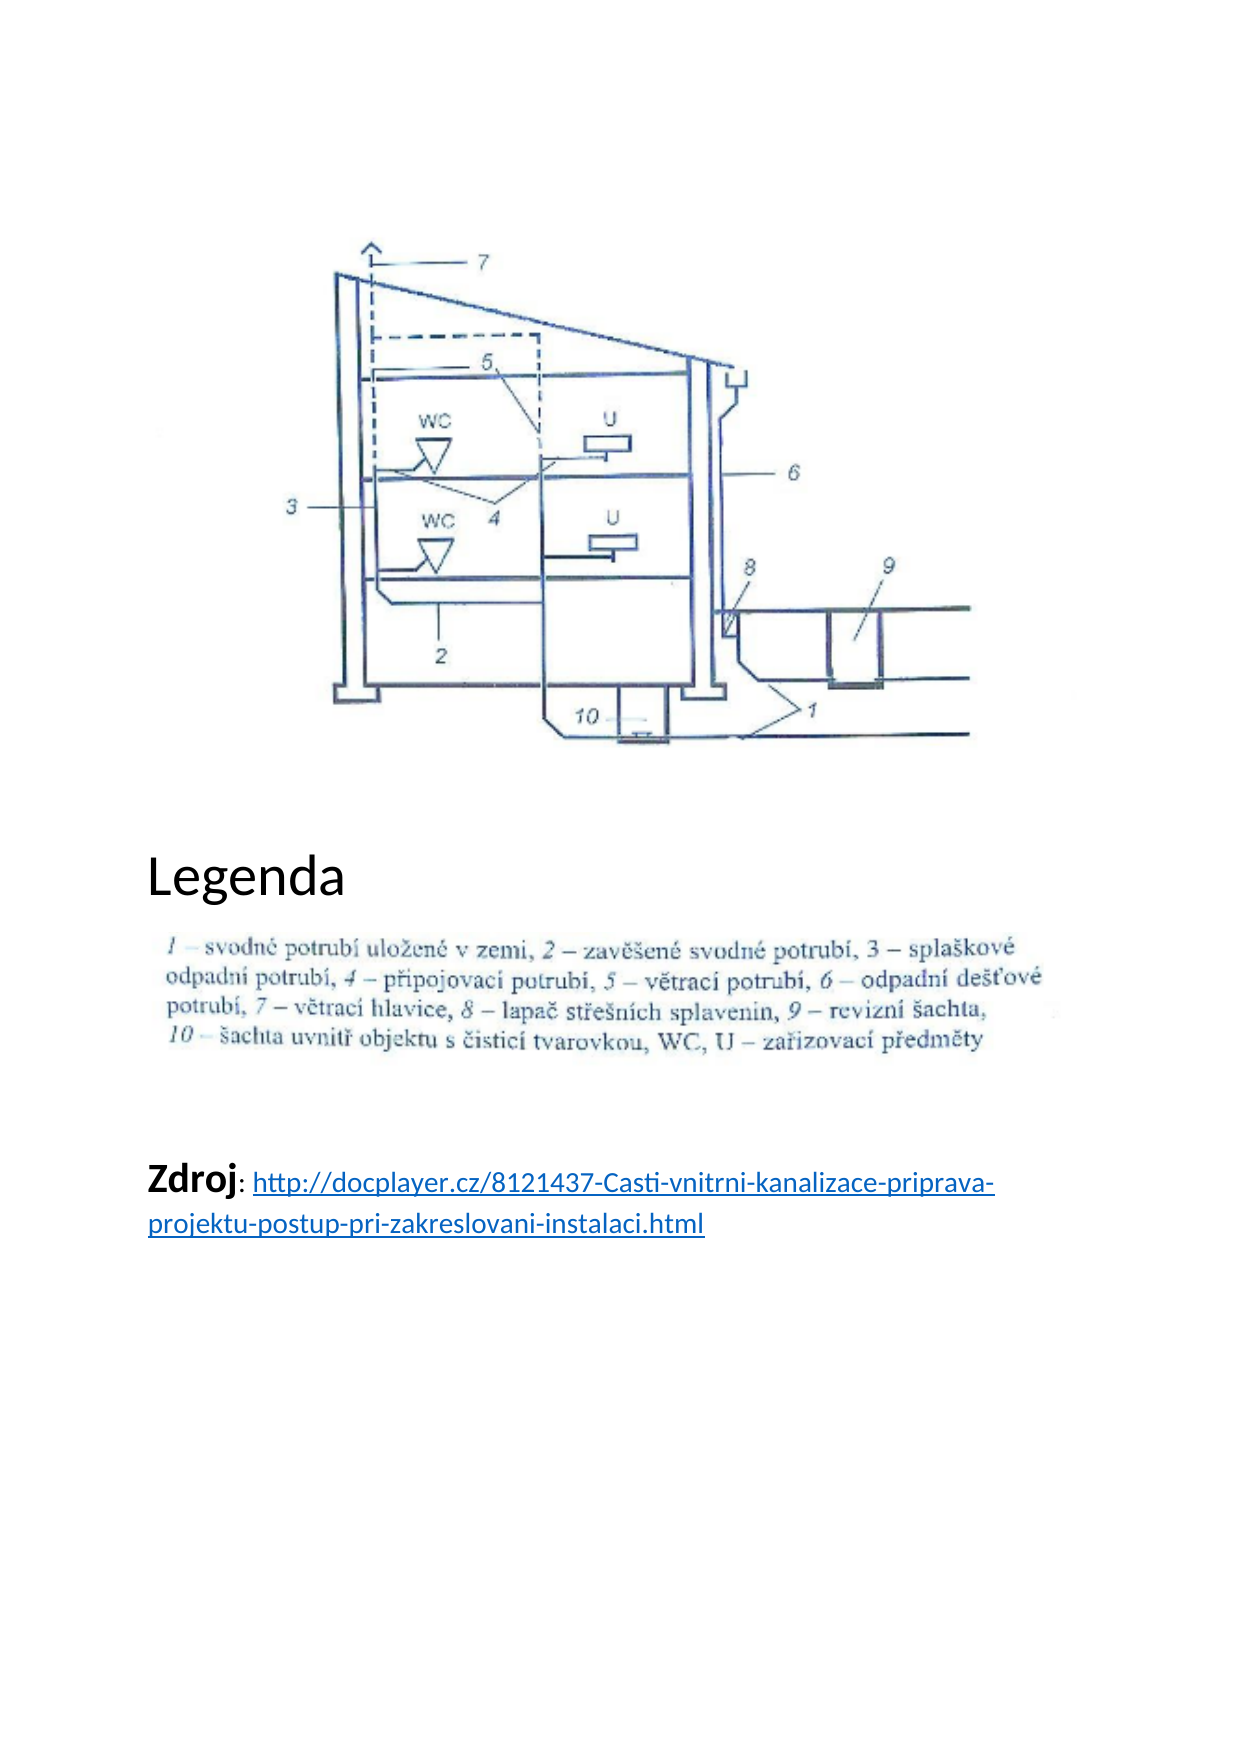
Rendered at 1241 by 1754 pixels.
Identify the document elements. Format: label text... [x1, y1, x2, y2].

text Zdroj: http://docplayer.cz/8121437-Casti-vnitrni-kanalizace-priprava-projektu-postup-pri-zakreslovani-instalaci.html [148, 1152, 1092, 1241]
picture [147, 202, 1084, 765]
text Legenda [148, 839, 1092, 910]
picture [147, 932, 1081, 1078]
